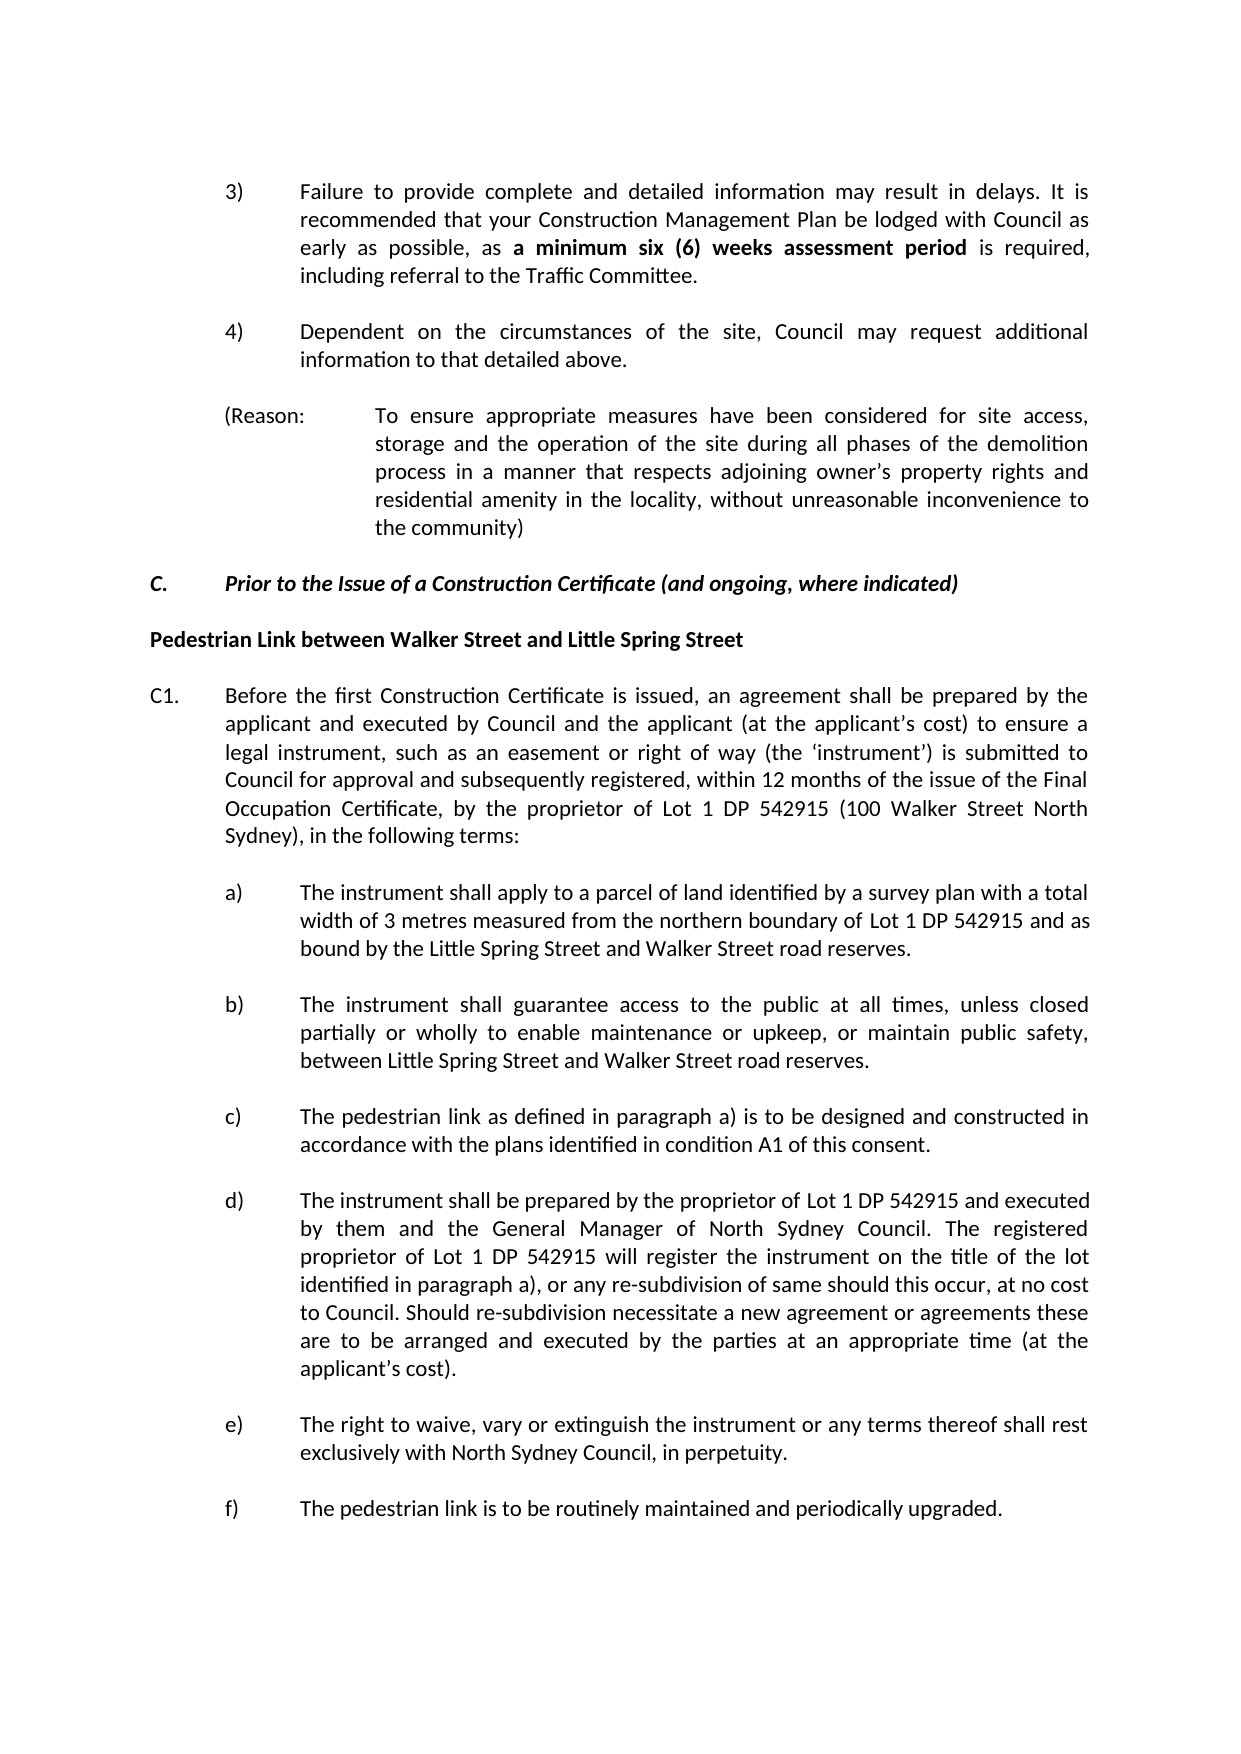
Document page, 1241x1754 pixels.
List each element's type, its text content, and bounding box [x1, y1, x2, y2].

list Failure to provide complete and detailed information may result in delays. It is recommended that your Construction Management Plan be lodged with Council as early as possible, as a minimum six (6) weeks assessment period is required, including referral to the Traffic Committee. [225, 177, 1090, 289]
text Pedestrian Link between Walker Street and Little Spring Street [150, 626, 1090, 653]
list The instrument shall be prepared by the proprietor of Lot 1 DP 542915 and executed by them and the General Manager of North Sydney Council. The registered proprietor of Lot 1 DP 542915 will register the instrument on the title of the lot identified in paragraph a), or any re-subdivision of same should this occur, at no cost to Council. Should re-subdivision necessitate a new agreement or agreements these are to be arranged and executed by the parties at an appropriate time (at the applicant’s cost). [225, 1186, 1090, 1382]
list The instrument shall apply to a parcel of land identified by a survey plan with a total width of 3 metres measured from the northern boundary of Lot 1 DP 542915 and as bound by the Little Spring Street and Walker Street road reserves. [225, 878, 1090, 962]
text (Reason: To ensure appropriate measures have been considered for site access, storage and the operation of the site during all phases of the demolition process in a manner that respects adjoining owner’s property rights and residential amenity in the locality, without unreasonable inconvenience to the community) [224, 401, 1090, 541]
text Before the first Construction Certificate is issued, an agreement shall be prepared by the applicant and executed by Council and the applicant (at the applicant’s cost) to ensure a legal instrument, such as an easement or right of way (the ‘instrument’) is submitted to Council for approval and subsequently registered, within 12 months of the issue of the Final Occupation Certificate, by the proprietor of Lot 1 DP 542915 (100 Walker Street North Sydney), in the following terms: [150, 682, 1090, 850]
list Dependent on the circumstances of the site, Council may request additional information to that detailed above. [225, 317, 1090, 373]
list The right to waive, vary or extinguish the instrument or any terms thereof shall rest exclusively with North Sydney Council, in perpetuity. [225, 1410, 1090, 1466]
list The pedestrian link as defined in paragraph a) is to be designed and constructed in accordance with the plans identified in condition A1 of this consent. [225, 1102, 1090, 1158]
subtitle C. Prior to the Issue of a Construction Certificate (and ongoing, where indicated) [150, 569, 1090, 597]
list The pedestrian link is to be routinely maintained and periodically upgraded. [225, 1494, 1090, 1522]
list The instrument shall guarantee access to the public at all times, unless closed partially or wholly to enable maintenance or upkeep, or maintain public safety, between Little Spring Street and Walker Street road reserves. [225, 990, 1090, 1074]
